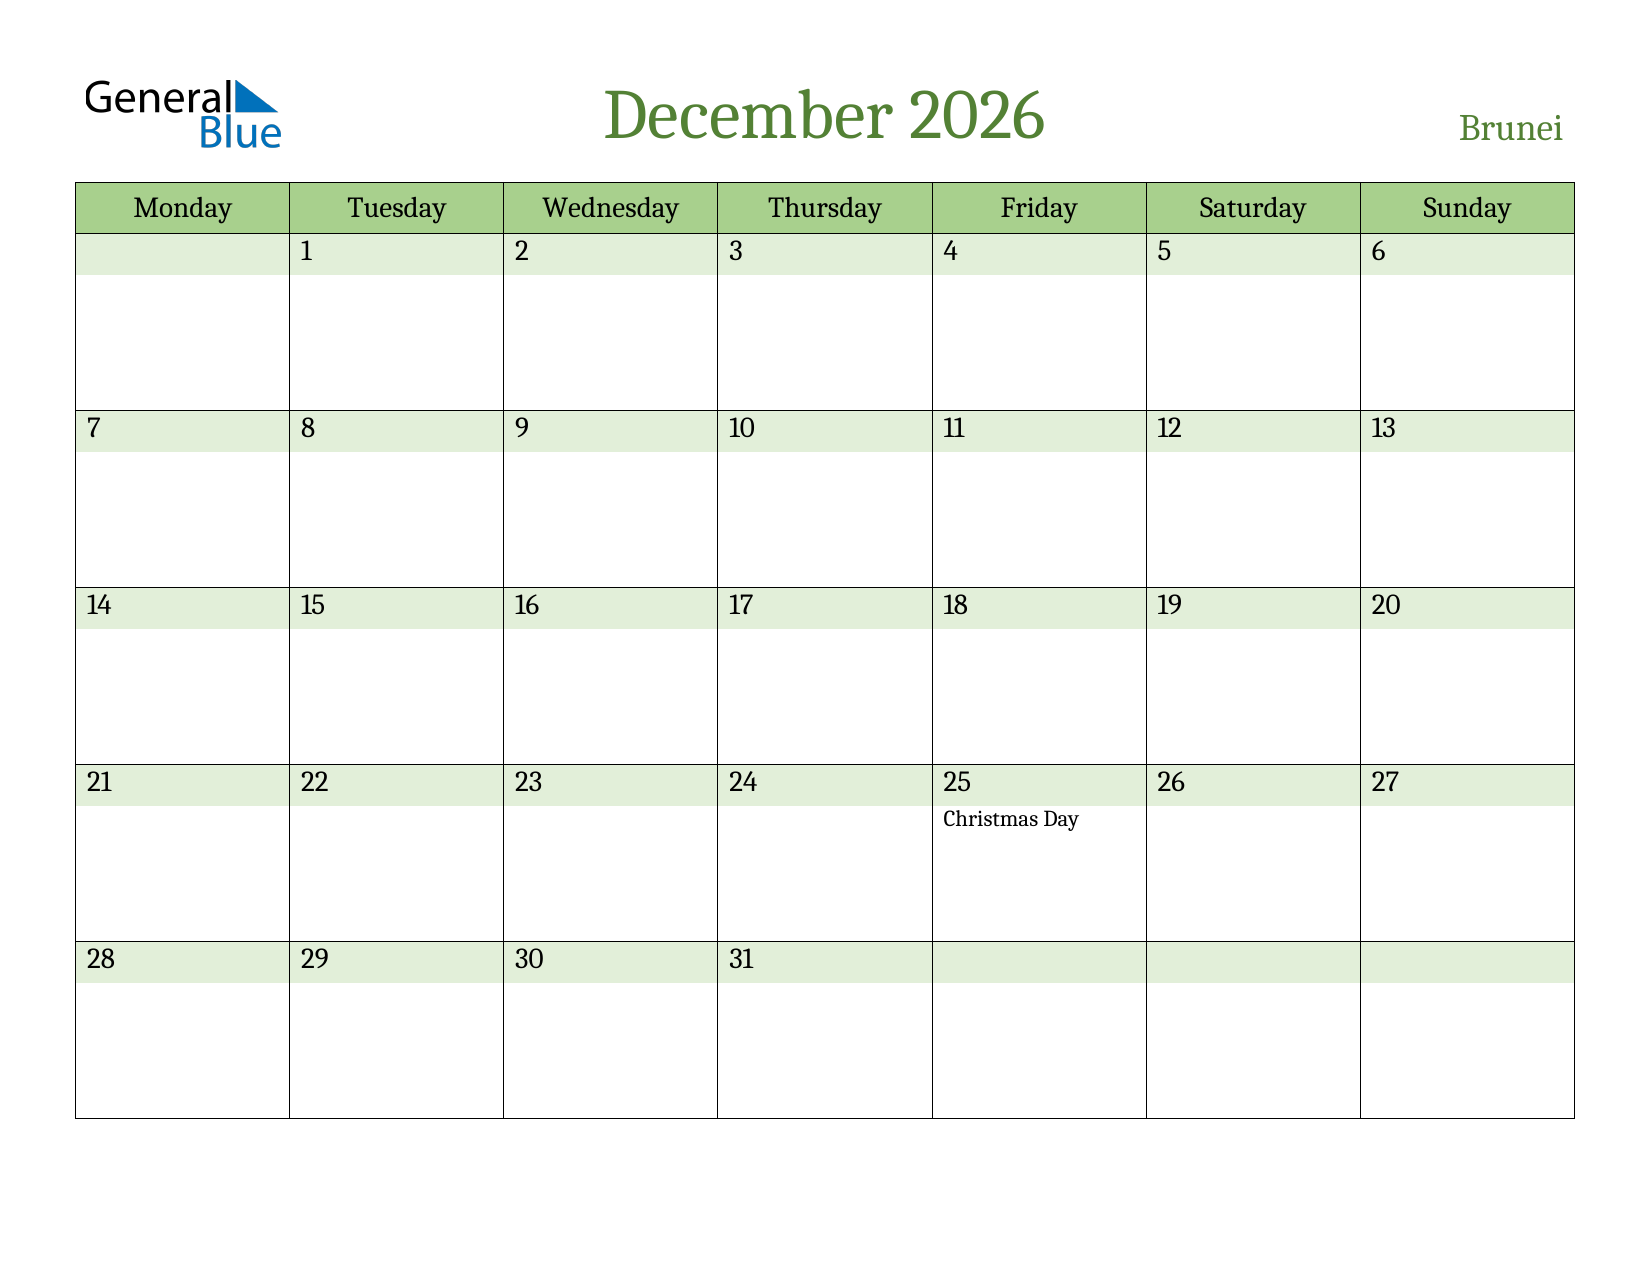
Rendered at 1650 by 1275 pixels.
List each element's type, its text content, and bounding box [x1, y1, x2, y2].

table_cell [933, 275, 1146, 410]
table_cell 30 [504, 942, 717, 983]
table_cell 7 [76, 411, 289, 452]
table_cell [290, 275, 503, 410]
table_cell 15 [290, 588, 503, 629]
table_cell [504, 983, 717, 1118]
table_cell [290, 452, 503, 587]
table_cell 13 [1361, 411, 1574, 452]
table_cell 29 [290, 942, 503, 983]
table_cell Monday [76, 183, 289, 233]
table_cell [504, 629, 717, 764]
table_cell Sunday [1361, 183, 1574, 233]
table_cell 1 [290, 234, 503, 275]
table_cell [933, 629, 1146, 764]
table_cell 17 [718, 588, 932, 629]
table_cell [718, 452, 932, 587]
table_cell [718, 983, 932, 1118]
table_cell [76, 983, 289, 1118]
table_header December 2026 [504, 75, 1146, 182]
table_cell [504, 806, 717, 941]
table_cell 26 [1147, 765, 1360, 806]
table_cell [1361, 629, 1574, 764]
table_cell [1361, 942, 1574, 983]
table_cell 21 [76, 765, 289, 806]
table_cell 31 [718, 942, 932, 983]
table_cell 20 [1361, 588, 1574, 629]
table_cell [76, 452, 289, 587]
picture [86, 80, 281, 148]
table_cell Christmas Day [933, 806, 1146, 941]
table_cell 9 [504, 411, 717, 452]
table_cell [1147, 942, 1360, 983]
table_cell [933, 452, 1146, 587]
table_cell 25 [933, 765, 1146, 806]
table_cell [1361, 806, 1574, 941]
table_cell 8 [290, 411, 503, 452]
table_cell 5 [1147, 234, 1360, 275]
table_cell 4 [933, 234, 1146, 275]
table_cell [504, 452, 717, 587]
table_cell [76, 806, 289, 941]
table_cell [1147, 806, 1360, 941]
table_cell Saturday [1147, 183, 1360, 233]
table_cell 14 [76, 588, 289, 629]
table_cell 10 [718, 411, 932, 452]
table_cell [290, 806, 503, 941]
table_cell [718, 806, 932, 941]
table_cell 3 [718, 234, 932, 275]
table_cell [1147, 983, 1360, 1118]
table_cell [76, 275, 289, 410]
table_cell Tuesday [290, 183, 503, 233]
table_cell [1147, 275, 1360, 410]
table_cell Wednesday [504, 183, 717, 233]
table_cell [718, 275, 932, 410]
table_cell 23 [504, 765, 717, 806]
table_cell [76, 629, 289, 764]
table_cell 22 [290, 765, 503, 806]
table_cell Thursday [718, 183, 932, 233]
table_cell 12 [1147, 411, 1360, 452]
table_cell 6 [1361, 234, 1574, 275]
table_cell 27 [1361, 765, 1574, 806]
table_cell [1361, 275, 1574, 410]
table_header [76, 75, 503, 182]
table_cell [1361, 983, 1574, 1118]
table_cell 2 [504, 234, 717, 275]
table_cell Friday [933, 183, 1146, 233]
table_cell [1147, 629, 1360, 764]
table_cell [1147, 452, 1360, 587]
table_header Brunei [1146, 75, 1574, 182]
table_cell [933, 942, 1146, 983]
table_cell [290, 629, 503, 764]
table_cell 19 [1147, 588, 1360, 629]
table_cell [290, 983, 503, 1118]
table_cell 28 [76, 942, 289, 983]
table_cell [76, 234, 289, 275]
table_cell [933, 983, 1146, 1118]
table_cell [718, 629, 932, 764]
table_cell 16 [504, 588, 717, 629]
table_cell [504, 275, 717, 410]
table_cell [1361, 452, 1574, 587]
table_cell 18 [933, 588, 1146, 629]
table_cell 24 [718, 765, 932, 806]
table_cell 11 [933, 411, 1146, 452]
